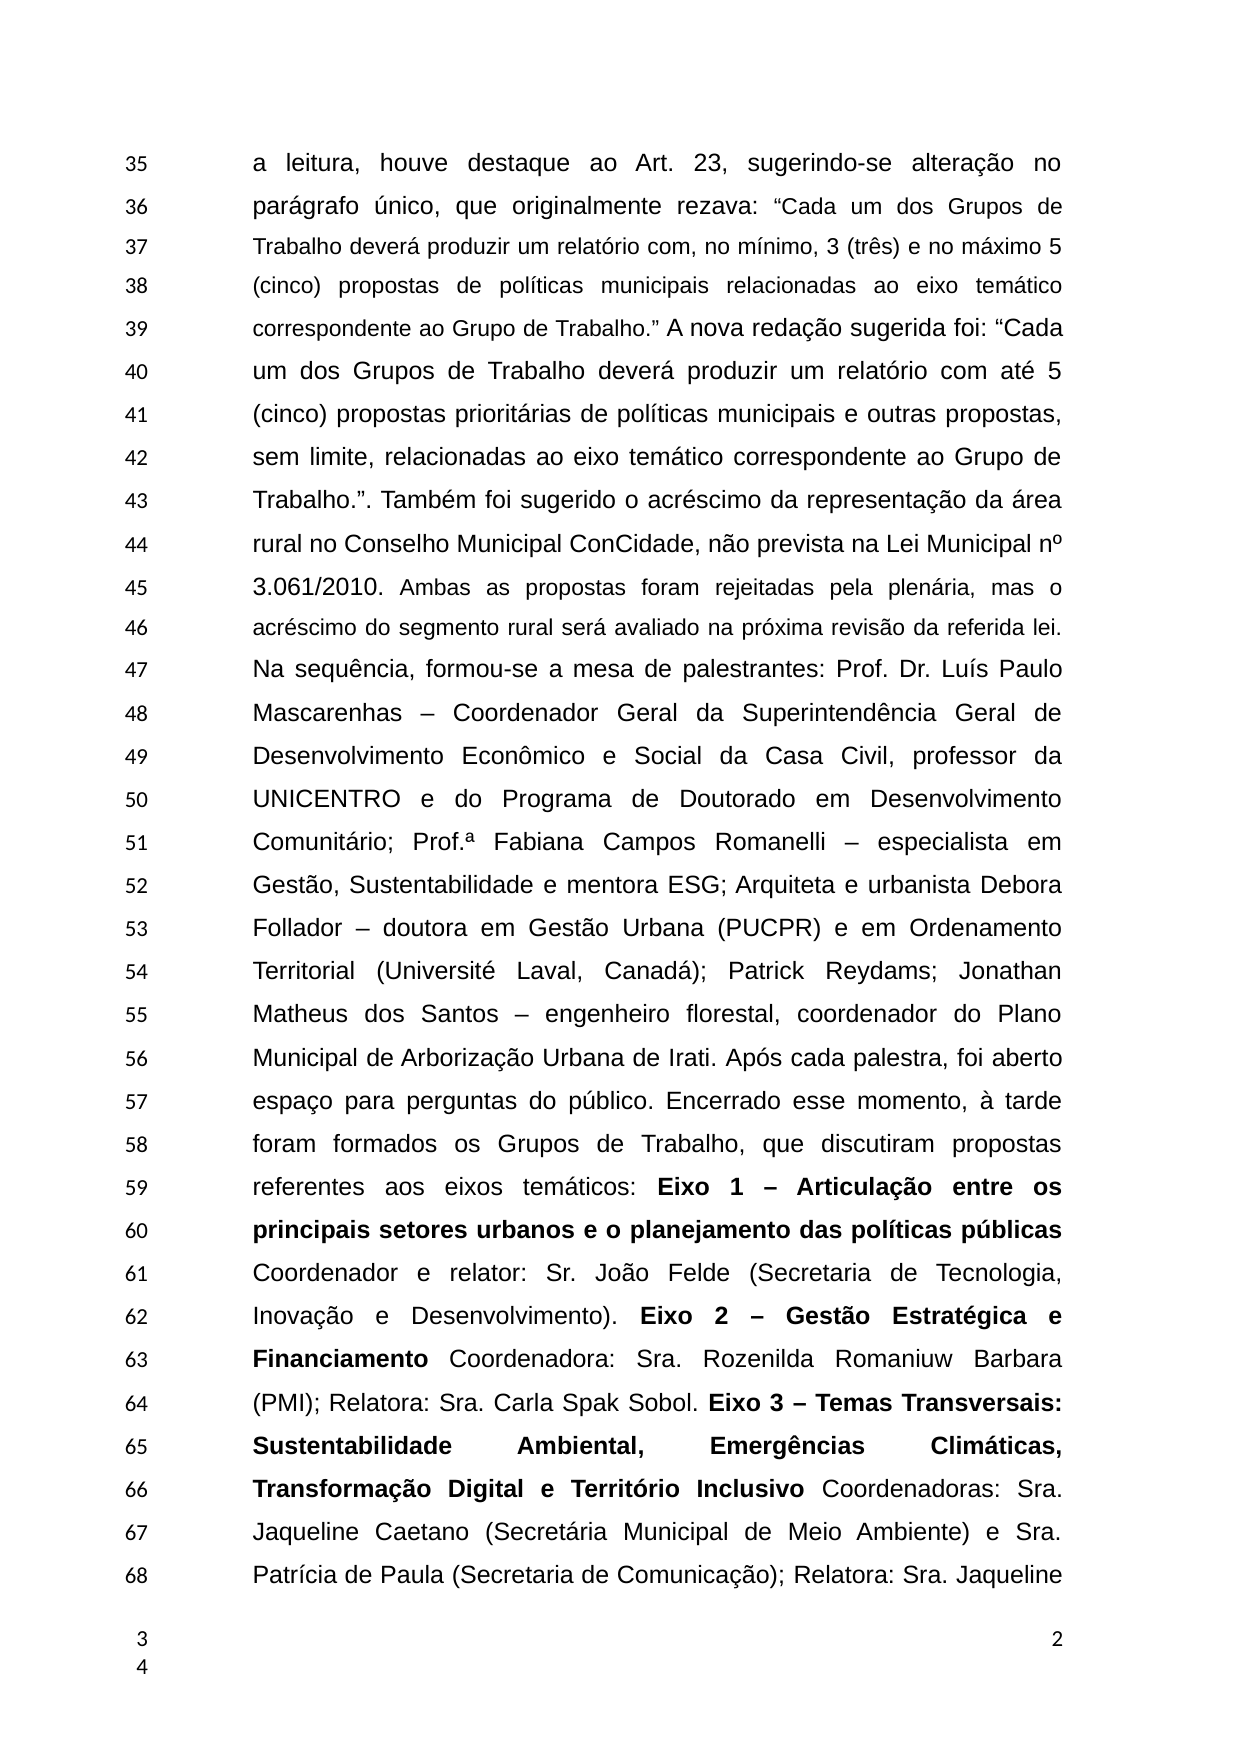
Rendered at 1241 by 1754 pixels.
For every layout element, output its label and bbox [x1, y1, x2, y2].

text [252, 148, 1063, 1589]
